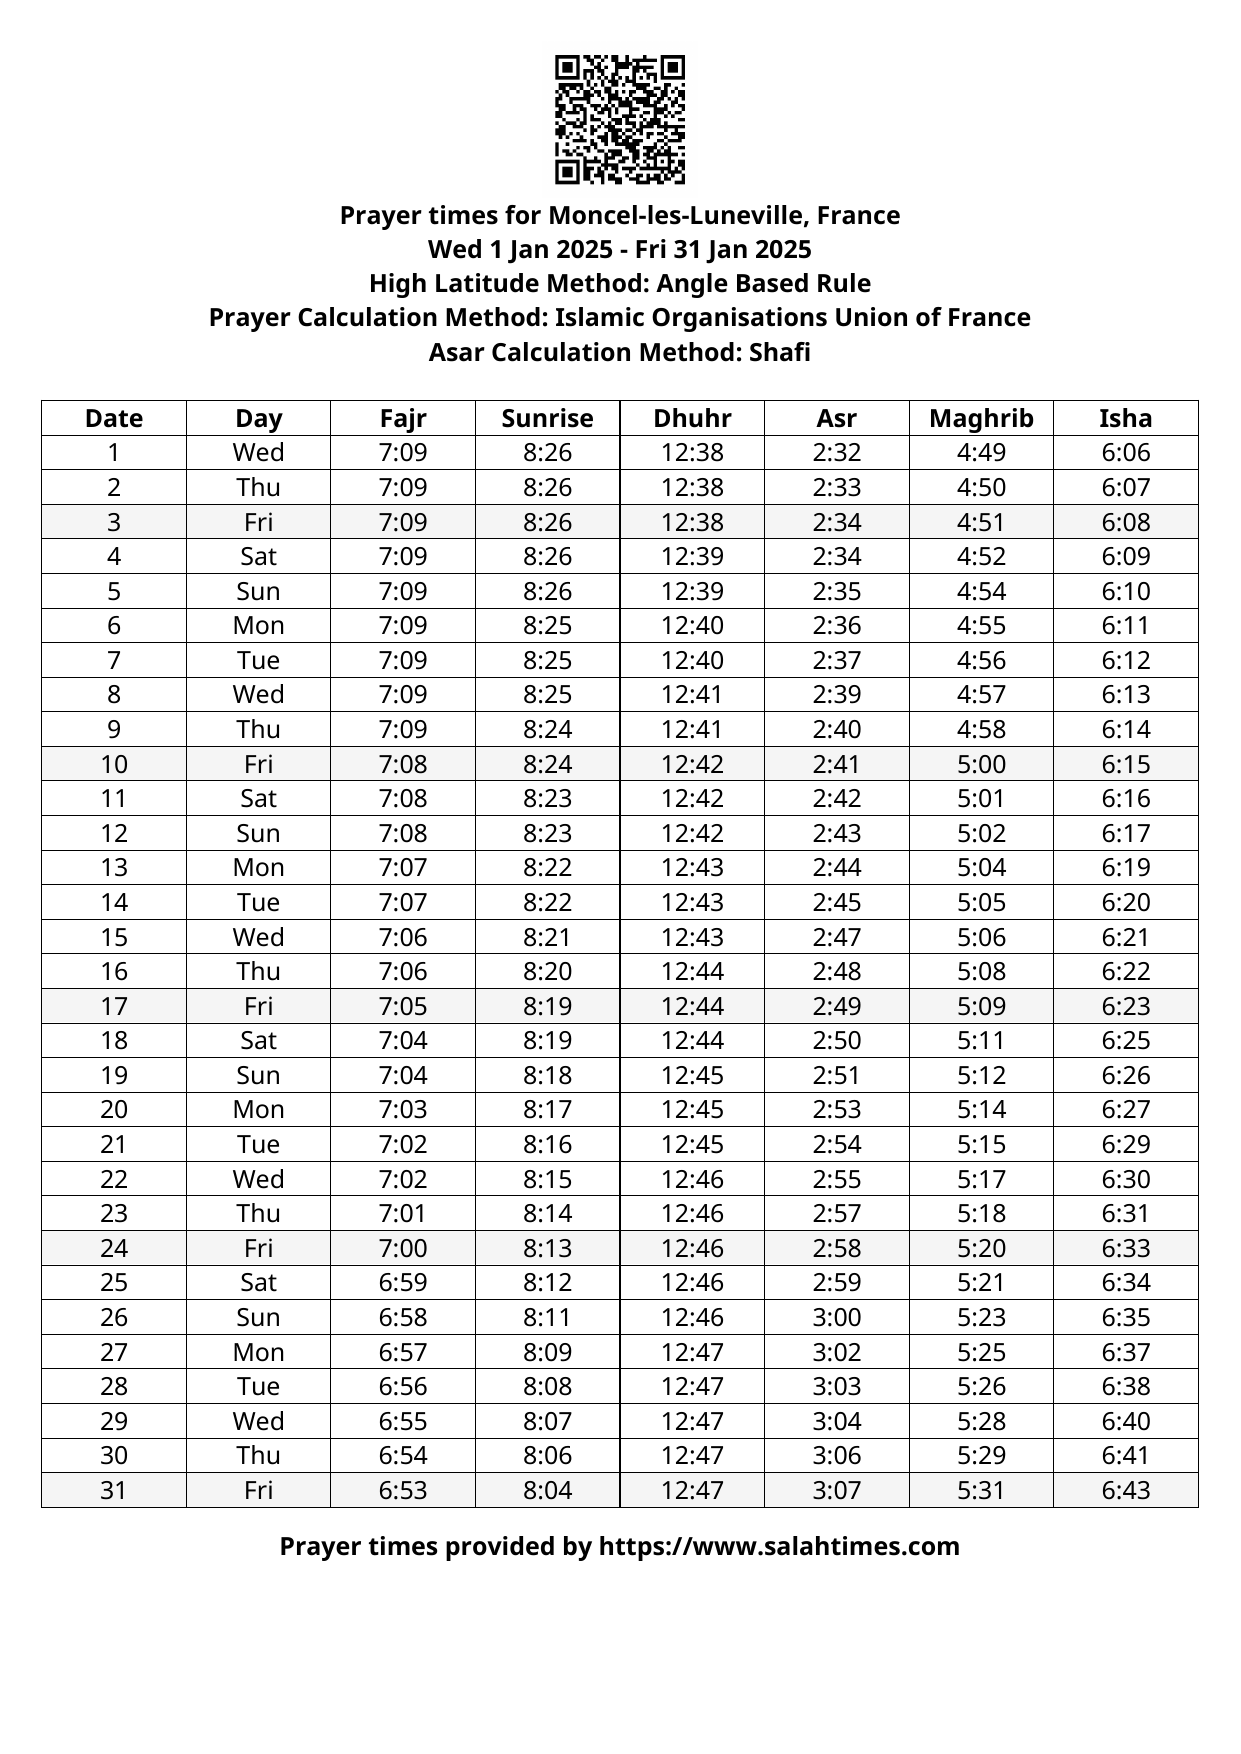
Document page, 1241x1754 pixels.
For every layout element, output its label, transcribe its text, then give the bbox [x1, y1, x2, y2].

table_cell 8:26 [476, 574, 619, 607]
table_cell 12:47 [621, 1439, 764, 1472]
table_cell 8:06 [476, 1439, 619, 1472]
table_cell 7:07 [331, 885, 475, 919]
table_cell 6:19 [1054, 851, 1198, 884]
table_cell 5:12 [910, 1058, 1053, 1092]
table_cell 6 [42, 609, 186, 642]
table_cell 2:54 [765, 1127, 909, 1161]
table_cell 24 [42, 1231, 186, 1264]
text Asar Calculation Method: Shafi [42, 334, 1198, 368]
table_cell Fri [187, 747, 330, 780]
table_cell 4:58 [910, 712, 1053, 746]
table_cell 2:57 [765, 1196, 909, 1230]
table_cell 6:08 [1054, 505, 1198, 538]
table_cell 3:03 [765, 1369, 909, 1403]
table_cell 6:23 [1054, 989, 1198, 1022]
table_cell 7:08 [331, 747, 475, 780]
table_cell 2:32 [765, 436, 909, 469]
table_cell 5:25 [910, 1335, 1053, 1368]
table_cell Mon [187, 1093, 330, 1126]
table_cell 2:49 [765, 989, 909, 1022]
table_cell 7:02 [331, 1162, 475, 1195]
table_cell 2:51 [765, 1058, 909, 1092]
table_cell 7:07 [331, 851, 475, 884]
table_cell 6:33 [1054, 1231, 1198, 1264]
table_cell 12:42 [621, 747, 764, 780]
table_cell 8:26 [476, 539, 619, 573]
picture [542, 41, 699, 198]
table_cell 6:13 [1054, 678, 1198, 711]
table_cell 8:23 [476, 816, 619, 849]
table_cell 4 [42, 539, 186, 573]
table_cell 8:19 [476, 1024, 619, 1057]
table_cell 6:40 [1054, 1404, 1198, 1437]
table_cell 12:47 [621, 1404, 764, 1437]
table_cell 3 [42, 505, 186, 538]
table_cell 6:16 [1054, 781, 1198, 815]
table_cell Thu [187, 712, 330, 746]
table_cell 2:39 [765, 678, 909, 711]
table_cell Thu [187, 954, 330, 988]
table_cell 12:42 [621, 781, 764, 815]
table_cell 6:15 [1054, 747, 1198, 780]
table_cell 12:38 [621, 505, 764, 538]
table_cell 2:34 [765, 539, 909, 573]
table_cell 27 [42, 1335, 186, 1368]
table_cell 8 [42, 678, 186, 711]
table_cell 8:04 [476, 1473, 619, 1507]
table_cell Fri [187, 505, 330, 538]
table_cell Sun [187, 1058, 330, 1092]
table_cell 26 [42, 1300, 186, 1334]
table_cell 12:46 [621, 1231, 764, 1264]
table_cell 12:47 [621, 1335, 764, 1368]
table_cell 7:09 [331, 539, 475, 573]
table_cell 5:26 [910, 1369, 1053, 1403]
table_cell Sat [187, 1024, 330, 1057]
table_cell Fri [187, 989, 330, 1022]
table_cell 2:41 [765, 747, 909, 780]
table_cell 12:44 [621, 989, 764, 1022]
table_cell 6:58 [331, 1300, 475, 1334]
table_cell 4:55 [910, 609, 1053, 642]
table_cell 2:42 [765, 781, 909, 815]
table_cell 9 [42, 712, 186, 746]
table_header Isha [1054, 401, 1198, 434]
table_cell 5:20 [910, 1231, 1053, 1264]
text High Latitude Method: Angle Based Rule [42, 266, 1198, 300]
table_cell 12:39 [621, 539, 764, 573]
table_cell 5:31 [910, 1473, 1053, 1507]
table_cell 5:00 [910, 747, 1053, 780]
table_cell 12:41 [621, 712, 764, 746]
table_cell 2:44 [765, 851, 909, 884]
table_cell 6:07 [1054, 470, 1198, 504]
table_cell 4:56 [910, 643, 1053, 677]
table_cell 2 [42, 470, 186, 504]
table_cell 12:45 [621, 1093, 764, 1126]
table_cell 7:09 [331, 678, 475, 711]
table_cell 6:21 [1054, 920, 1198, 953]
table_cell 12:46 [621, 1162, 764, 1195]
table_cell Tue [187, 885, 330, 919]
table_cell 8:15 [476, 1162, 619, 1195]
table_cell 6:27 [1054, 1093, 1198, 1126]
table_cell 12:44 [621, 954, 764, 988]
table_cell 2:47 [765, 920, 909, 953]
table_cell 23 [42, 1196, 186, 1230]
table_cell 5:02 [910, 816, 1053, 849]
table_cell 12:47 [621, 1473, 764, 1507]
table_header Maghrib [910, 401, 1053, 434]
table_cell 8:24 [476, 747, 619, 780]
table_cell 8:13 [476, 1231, 619, 1264]
table_cell 6:54 [331, 1439, 475, 1472]
table_cell 12:45 [621, 1058, 764, 1092]
table_cell Thu [187, 1196, 330, 1230]
table_cell 8:22 [476, 851, 619, 884]
table_cell 4:51 [910, 505, 1053, 538]
table_cell 12:45 [621, 1127, 764, 1161]
table_cell 5:11 [910, 1024, 1053, 1057]
table_cell 7:06 [331, 920, 475, 953]
table_cell 2:35 [765, 574, 909, 607]
table_cell 2:45 [765, 885, 909, 919]
table_cell 8:07 [476, 1404, 619, 1437]
table_cell 8:23 [476, 781, 619, 815]
table_cell 7:09 [331, 609, 475, 642]
table_cell 2:59 [765, 1266, 909, 1299]
table_cell Wed [187, 678, 330, 711]
table_cell 6:30 [1054, 1162, 1198, 1195]
table_cell 8:25 [476, 678, 619, 711]
table_cell 6:37 [1054, 1335, 1198, 1368]
table_cell 6:12 [1054, 643, 1198, 677]
table_cell 7:08 [331, 816, 475, 849]
table_cell Wed [187, 1162, 330, 1195]
table_cell 8:11 [476, 1300, 619, 1334]
table_cell 6:57 [331, 1335, 475, 1368]
table_header Day [187, 401, 330, 434]
table_cell 6:17 [1054, 816, 1198, 849]
table_cell Fri [187, 1473, 330, 1507]
table_cell 7:09 [331, 643, 475, 677]
table_cell 12:43 [621, 851, 764, 884]
table_cell 6:53 [331, 1473, 475, 1507]
table_cell 7:09 [331, 574, 475, 607]
text Prayer Calculation Method: Islamic Organisations Union of France [42, 300, 1198, 334]
table_cell 12 [42, 816, 186, 849]
table_cell 8:08 [476, 1369, 619, 1403]
table_cell 6:09 [1054, 539, 1198, 573]
table_cell 7:04 [331, 1058, 475, 1092]
table_cell 6:25 [1054, 1024, 1198, 1057]
table_cell 2:53 [765, 1093, 909, 1126]
table_header Date [42, 401, 186, 434]
table_cell 5:04 [910, 851, 1053, 884]
table_cell 12:43 [621, 920, 764, 953]
table_cell 8:14 [476, 1196, 619, 1230]
table_cell 31 [42, 1473, 186, 1507]
table_cell 5:05 [910, 885, 1053, 919]
text Wed 1 Jan 2025 - Fri 31 Jan 2025 [42, 232, 1198, 266]
table_cell 8:09 [476, 1335, 619, 1368]
table_cell Sat [187, 781, 330, 815]
table_cell 8:25 [476, 609, 619, 642]
table_cell 12:39 [621, 574, 764, 607]
table_cell 4:50 [910, 470, 1053, 504]
text Prayer times provided by https://www.salahtimes.com [42, 1528, 1198, 1563]
table_cell 6:26 [1054, 1058, 1198, 1092]
table_cell 8:26 [476, 436, 619, 469]
table_cell Fri [187, 1231, 330, 1264]
table_cell 12:46 [621, 1300, 764, 1334]
table_cell 2:55 [765, 1162, 909, 1195]
table_cell Mon [187, 609, 330, 642]
table_cell 21 [42, 1127, 186, 1161]
table_cell Mon [187, 851, 330, 884]
table_cell 2:37 [765, 643, 909, 677]
table_cell Wed [187, 436, 330, 469]
table_cell 8:25 [476, 643, 619, 677]
table_cell Mon [187, 1335, 330, 1368]
table_cell 6:11 [1054, 609, 1198, 642]
table_cell 8:21 [476, 920, 619, 953]
table_cell Sun [187, 1300, 330, 1334]
table_cell Sat [187, 539, 330, 573]
table_cell 6:55 [331, 1404, 475, 1437]
table_cell 6:59 [331, 1266, 475, 1299]
table_cell 17 [42, 989, 186, 1022]
table_cell 5:01 [910, 781, 1053, 815]
table_cell 19 [42, 1058, 186, 1092]
table_cell 8:22 [476, 885, 619, 919]
table_cell 5 [42, 574, 186, 607]
table_cell 12:46 [621, 1266, 764, 1299]
table_cell 12:38 [621, 436, 764, 469]
table_cell 7:00 [331, 1231, 475, 1264]
table_cell 30 [42, 1439, 186, 1472]
table_cell 5:08 [910, 954, 1053, 988]
table_cell 6:34 [1054, 1266, 1198, 1299]
table_header Dhuhr [621, 401, 764, 434]
table_cell 22 [42, 1162, 186, 1195]
table_cell 6:43 [1054, 1473, 1198, 1507]
table_cell 5:17 [910, 1162, 1053, 1195]
table_cell 8:17 [476, 1093, 619, 1126]
table_cell 28 [42, 1369, 186, 1403]
table_cell 25 [42, 1266, 186, 1299]
table_header Fajr [331, 401, 475, 434]
table_cell 2:50 [765, 1024, 909, 1057]
table_cell 4:52 [910, 539, 1053, 573]
table_cell 6:38 [1054, 1369, 1198, 1403]
table_cell 12:47 [621, 1369, 764, 1403]
table_cell Wed [187, 920, 330, 953]
table_cell 12:38 [621, 470, 764, 504]
table_cell 16 [42, 954, 186, 988]
table_cell 8:24 [476, 712, 619, 746]
table_cell 12:46 [621, 1196, 764, 1230]
table_cell 3:04 [765, 1404, 909, 1437]
table_cell 5:28 [910, 1404, 1053, 1437]
table_cell 7:04 [331, 1024, 475, 1057]
table_cell 6:10 [1054, 574, 1198, 607]
table_cell 15 [42, 920, 186, 953]
table_cell 5:18 [910, 1196, 1053, 1230]
table_cell 7 [42, 643, 186, 677]
table_cell 11 [42, 781, 186, 815]
table_cell 4:49 [910, 436, 1053, 469]
table_cell 7:03 [331, 1093, 475, 1126]
table_cell 7:09 [331, 470, 475, 504]
table_cell 12:40 [621, 609, 764, 642]
table_cell 18 [42, 1024, 186, 1057]
table_cell 8:19 [476, 989, 619, 1022]
table_cell 6:06 [1054, 436, 1198, 469]
table_cell 12:43 [621, 885, 764, 919]
table_cell 7:06 [331, 954, 475, 988]
table_cell 1 [42, 436, 186, 469]
table_cell 8:26 [476, 470, 619, 504]
table_cell 5:23 [910, 1300, 1053, 1334]
table_cell 7:09 [331, 712, 475, 746]
table_cell 4:54 [910, 574, 1053, 607]
table_cell 6:20 [1054, 885, 1198, 919]
table_cell 8:26 [476, 505, 619, 538]
table_cell 10 [42, 747, 186, 780]
table_cell 6:22 [1054, 954, 1198, 988]
table_cell Sun [187, 574, 330, 607]
table_cell 13 [42, 851, 186, 884]
table_cell Tue [187, 643, 330, 677]
table_cell Thu [187, 1439, 330, 1472]
table_cell 2:40 [765, 712, 909, 746]
table_cell 7:09 [331, 436, 475, 469]
table_cell 12:42 [621, 816, 764, 849]
table_cell 5:06 [910, 920, 1053, 953]
table_cell 12:44 [621, 1024, 764, 1057]
table_cell 6:14 [1054, 712, 1198, 746]
table_cell 6:29 [1054, 1127, 1198, 1161]
table_cell 5:14 [910, 1093, 1053, 1126]
table_cell 7:01 [331, 1196, 475, 1230]
table_cell 8:20 [476, 954, 619, 988]
table_cell Sat [187, 1266, 330, 1299]
table_cell Tue [187, 1369, 330, 1403]
table_cell 8:16 [476, 1127, 619, 1161]
table_cell Tue [187, 1127, 330, 1161]
table_cell 2:58 [765, 1231, 909, 1264]
table_cell 2:36 [765, 609, 909, 642]
table_cell 3:07 [765, 1473, 909, 1507]
table_cell 7:08 [331, 781, 475, 815]
table_cell 20 [42, 1093, 186, 1126]
table_cell 2:43 [765, 816, 909, 849]
table_header Asr [765, 401, 909, 434]
table_cell 5:21 [910, 1266, 1053, 1299]
table_cell 6:35 [1054, 1300, 1198, 1334]
table_cell 12:40 [621, 643, 764, 677]
table_cell 8:12 [476, 1266, 619, 1299]
table_cell 5:15 [910, 1127, 1053, 1161]
table_cell 2:33 [765, 470, 909, 504]
table_header Sunrise [476, 401, 619, 434]
table_cell 7:05 [331, 989, 475, 1022]
table_cell Thu [187, 470, 330, 504]
table_cell 7:02 [331, 1127, 475, 1161]
table_cell 2:48 [765, 954, 909, 988]
table_cell 8:18 [476, 1058, 619, 1092]
table_cell 6:31 [1054, 1196, 1198, 1230]
table_cell 12:41 [621, 678, 764, 711]
table_cell 5:29 [910, 1439, 1053, 1472]
table_cell 4:57 [910, 678, 1053, 711]
table_cell 6:56 [331, 1369, 475, 1403]
table_cell 6:41 [1054, 1439, 1198, 1472]
text Prayer times for Moncel-les-Luneville, France [42, 198, 1198, 232]
table_cell Wed [187, 1404, 330, 1437]
table_cell 2:34 [765, 505, 909, 538]
table_cell 29 [42, 1404, 186, 1437]
table_cell Sun [187, 816, 330, 849]
table_cell 3:06 [765, 1439, 909, 1472]
table_cell 7:09 [331, 505, 475, 538]
table_cell 3:00 [765, 1300, 909, 1334]
table_cell 14 [42, 885, 186, 919]
table_cell 3:02 [765, 1335, 909, 1368]
table_cell 5:09 [910, 989, 1053, 1022]
